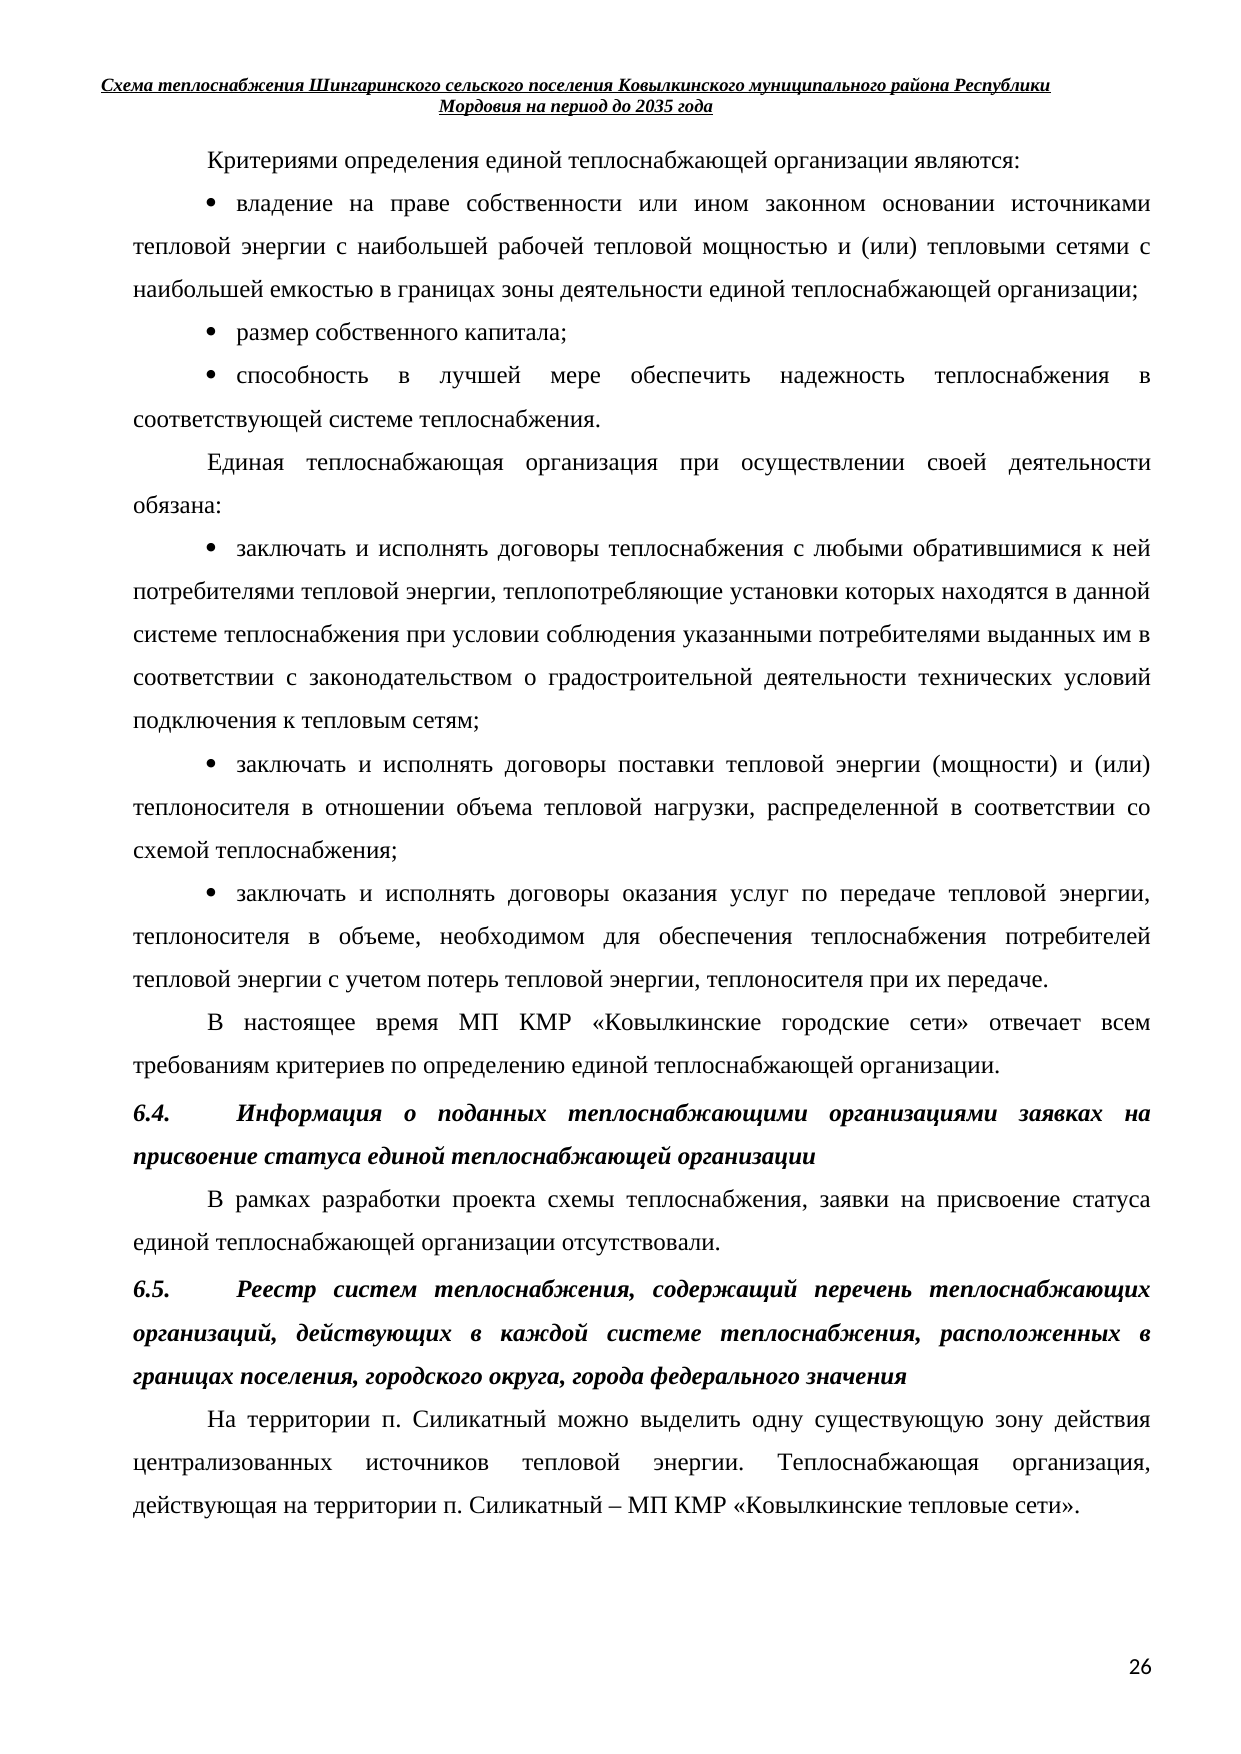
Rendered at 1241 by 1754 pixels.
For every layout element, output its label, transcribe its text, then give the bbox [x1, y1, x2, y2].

list заключать и исполнять договоры поставки тепловой энергии (мощности) и (или) теплоносителя в отношении объема тепловой нагрузки, распределенной в соответствии со схемой теплоснабжения; [133, 749, 1152, 864]
text Единая теплоснабжающая организация при осуществлении своей деятельности обязана: [133, 447, 1152, 519]
list способность в лучшей мере обеспечить надежность теплоснабжения в соответствующей системе теплоснабжения. [133, 361, 1152, 432]
text Критериями определения единой теплоснабжающей организации являются: [133, 145, 1152, 174]
list размер собственного капитала; [133, 317, 1152, 346]
text В настоящее время МП КМР «Ковылкинские городские сети» отвечает всем требованиям критериев по определению единой теплоснабжающей организации. [133, 1007, 1152, 1079]
subtitle 6.4. Информация о поданных теплоснабжающими организациями заявках на присвоение статуса единой теплоснабжающей организации [133, 1098, 1152, 1170]
list заключать и исполнять договоры теплоснабжения с любыми обратившимися к ней потребителями тепловой энергии, теплопотребляющие установки которых находятся в данной системе теплоснабжения при условии соблюдения указанными потребителями выданных им в соответствии с законодательством о градостроительной деятельности технических условий подключения к тепловым сетям; [133, 533, 1152, 734]
text На территории п. Силикатный можно выделить одну существующую зону действия централизованных источников тепловой энергии. Теплоснабжающая организация, действующая на территории п. Силикатный – МП КМР «Ковылкинские тепловые сети». [133, 1404, 1152, 1519]
subtitle 6.5. Реестр систем теплоснабжения, содержащий перечень теплоснабжающих организаций, действующих в каждой системе теплоснабжения, расположенных в границах поселения, городского округа, города федерального значения [133, 1274, 1152, 1389]
list заключать и исполнять договоры оказания услуг по передаче тепловой энергии, теплоносителя в объеме, необходимом для обеспечения теплоснабжения потребителей тепловой энергии с учетом потерь тепловой энергии, теплоносителя при их передаче. [133, 878, 1152, 993]
list владение на праве собственности или ином законном основании источниками тепловой энергии с наибольшей рабочей тепловой мощностью и (или) тепловыми сетями с наибольшей емкостью в границах зоны деятельности единой теплоснабжающей организации; [133, 188, 1152, 303]
text В рамках разработки проекта схемы теплоснабжения, заявки на присвоение статуса единой теплоснабжающей организации отсутствовали. [133, 1184, 1152, 1256]
